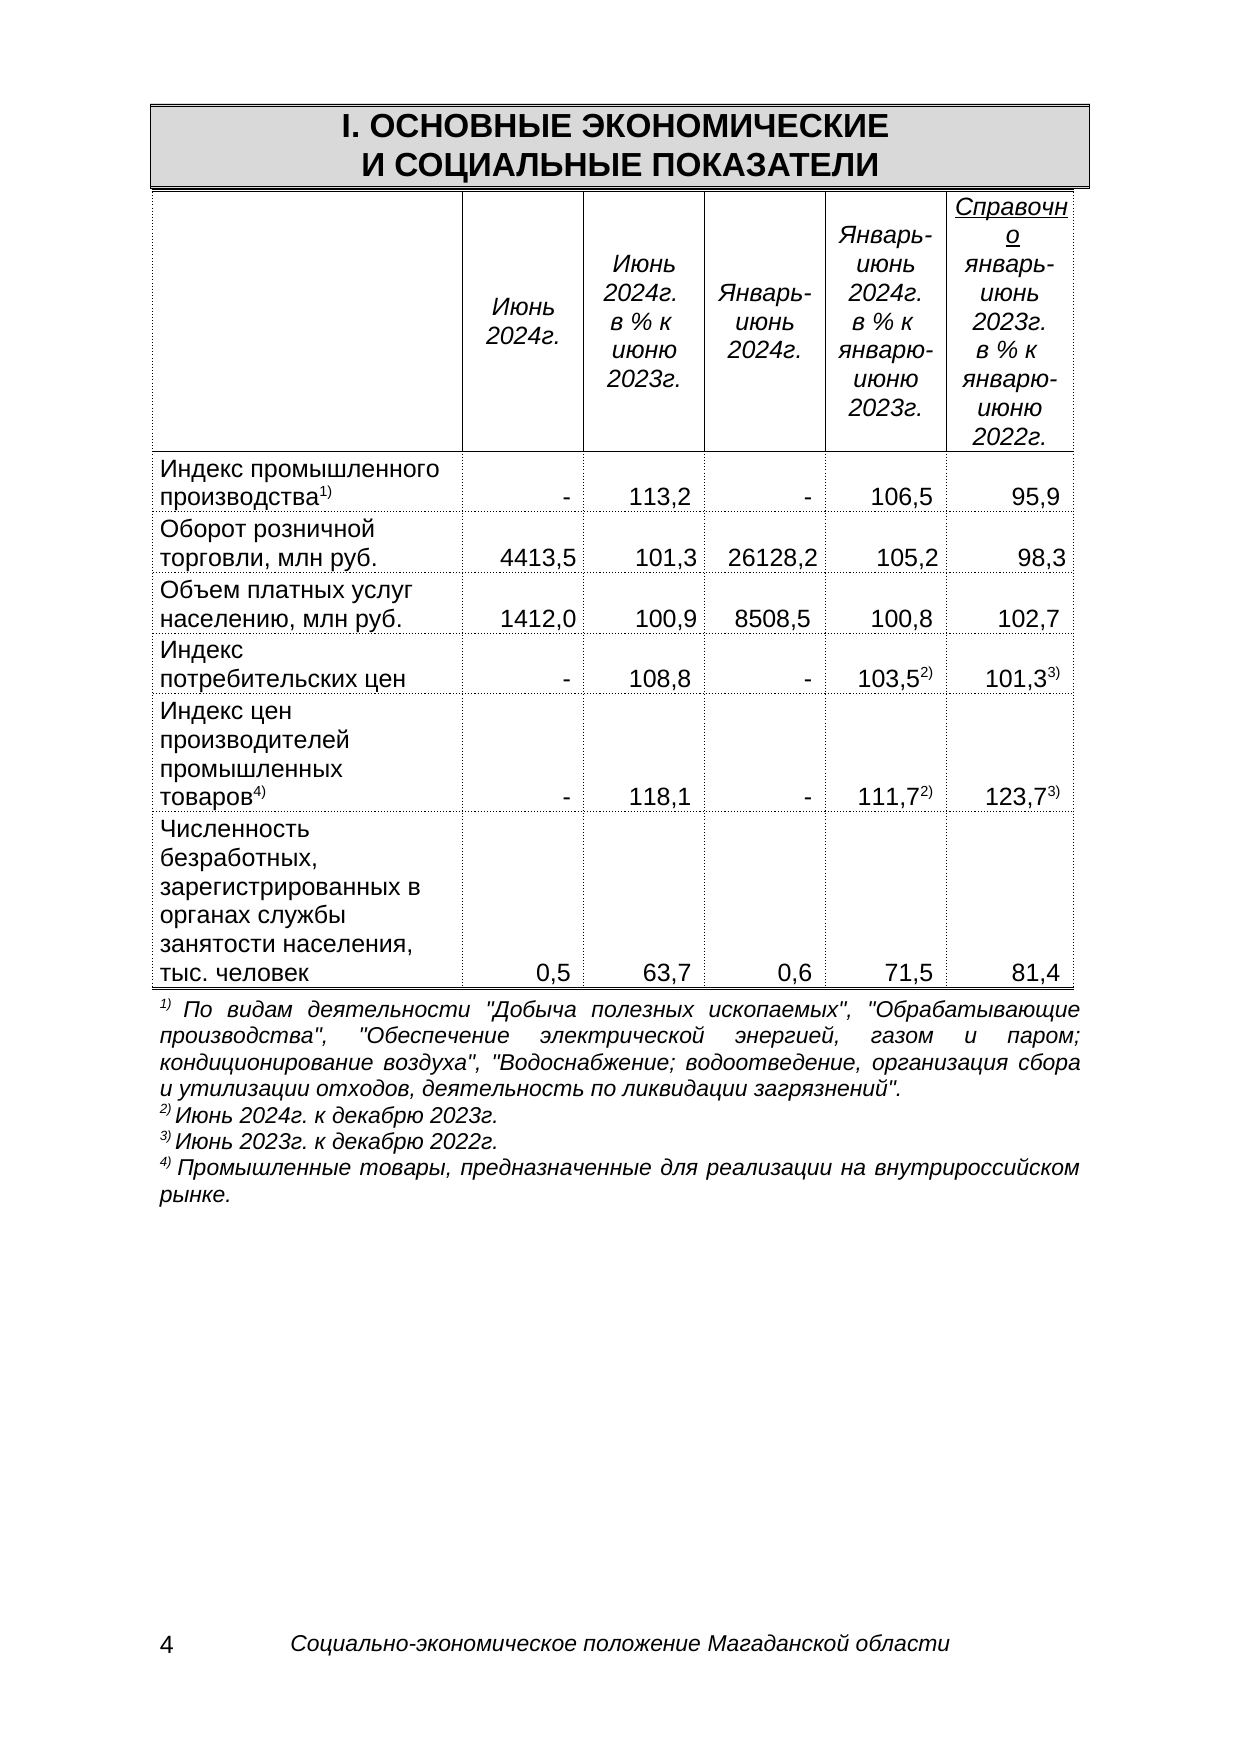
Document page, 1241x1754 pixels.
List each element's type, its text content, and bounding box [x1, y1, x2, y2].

table_cell 95,9 [946, 452, 1073, 511]
table_cell 63,7 [584, 811, 704, 987]
table_cell 26128,2 [705, 511, 825, 572]
table_header [152, 192, 462, 451]
table_cell - [705, 633, 825, 693]
table_cell 1412,0 [463, 572, 584, 632]
table_cell 105,2 [825, 511, 946, 572]
table_cell Индекс цен производителей промышленных товаров4) [152, 693, 463, 811]
table_cell Оборот розничной торговли, млн руб. [152, 511, 463, 572]
table_cell - [705, 693, 825, 811]
table_cell 102,7 [946, 572, 1073, 632]
table_cell 101,3 [584, 511, 704, 572]
table_header Справочно январь-июнь 2023г. в % к январю-июню 2022г. [947, 192, 1073, 451]
table_header Январь-июнь 2024г. [705, 192, 825, 451]
table_cell 71,5 [825, 811, 946, 987]
table_cell 113,2 [584, 452, 704, 511]
text 1) По видам деятельности "Добыча полезных ископаемых", "Обрабатывающие производства", "Обеспечение электрической энергией, газом и паром; кондиционирование воздуха", "Водоснабжение; водоотведение, организация сбора и утилизации отходов, деятельность по ликвидации загрязнений". [159, 996, 1081, 1102]
table_cell 123,73) [946, 693, 1073, 811]
table_header Январь-июнь 2024г. в % к январю-июню 2023г. [826, 192, 946, 451]
table_cell 118,1 [584, 693, 704, 811]
table_cell 108,8 [584, 633, 704, 693]
text 4) Промышленные товары, предназначенные для реализации на внутрироссийском рынке. [159, 1154, 1081, 1207]
table_cell 101,33) [946, 633, 1073, 693]
table_cell 4413,5 [463, 511, 584, 572]
table_cell - [463, 633, 584, 693]
table_cell - [463, 452, 584, 511]
subtitle I. ОСНОВНЫЕ ЭКОНОМИЧЕСКИЕ И СОЦИАЛЬНЫЕ ПОКАЗАТЕЛИ [151, 107, 1089, 186]
table_header Июнь 2024г. [463, 192, 583, 451]
table_cell Индекс промышленного производства1) [152, 452, 463, 511]
text 2) Июнь 2024г. к декабрю 2023г. [159, 1102, 1081, 1128]
table_cell 81,4 [946, 811, 1073, 987]
table_cell 106,5 [825, 452, 946, 511]
table_cell Объем платных услуг населению, млн руб. [152, 572, 463, 632]
table_cell 98,3 [946, 511, 1073, 572]
table_cell - [705, 452, 825, 511]
table_cell 100,8 [825, 572, 946, 632]
table_cell Индекс потребительских цен [152, 633, 463, 693]
table_cell 103,52) [825, 633, 946, 693]
table_cell 0,5 [463, 811, 584, 987]
text 3) Июнь 2023г. к декабрю 2022г. [159, 1128, 1081, 1154]
table_cell 0,6 [705, 811, 825, 987]
table_cell 100,9 [584, 572, 704, 632]
table_cell - [463, 693, 584, 811]
table_cell Численность безработных, зарегистрированных в органах службы занятости населения, тыс. человек [152, 811, 463, 987]
table_cell 111,72) [825, 693, 946, 811]
table_cell 8508,5 [705, 572, 825, 632]
table_header Июнь 2024г. в % к июню 2023г. [584, 192, 704, 451]
